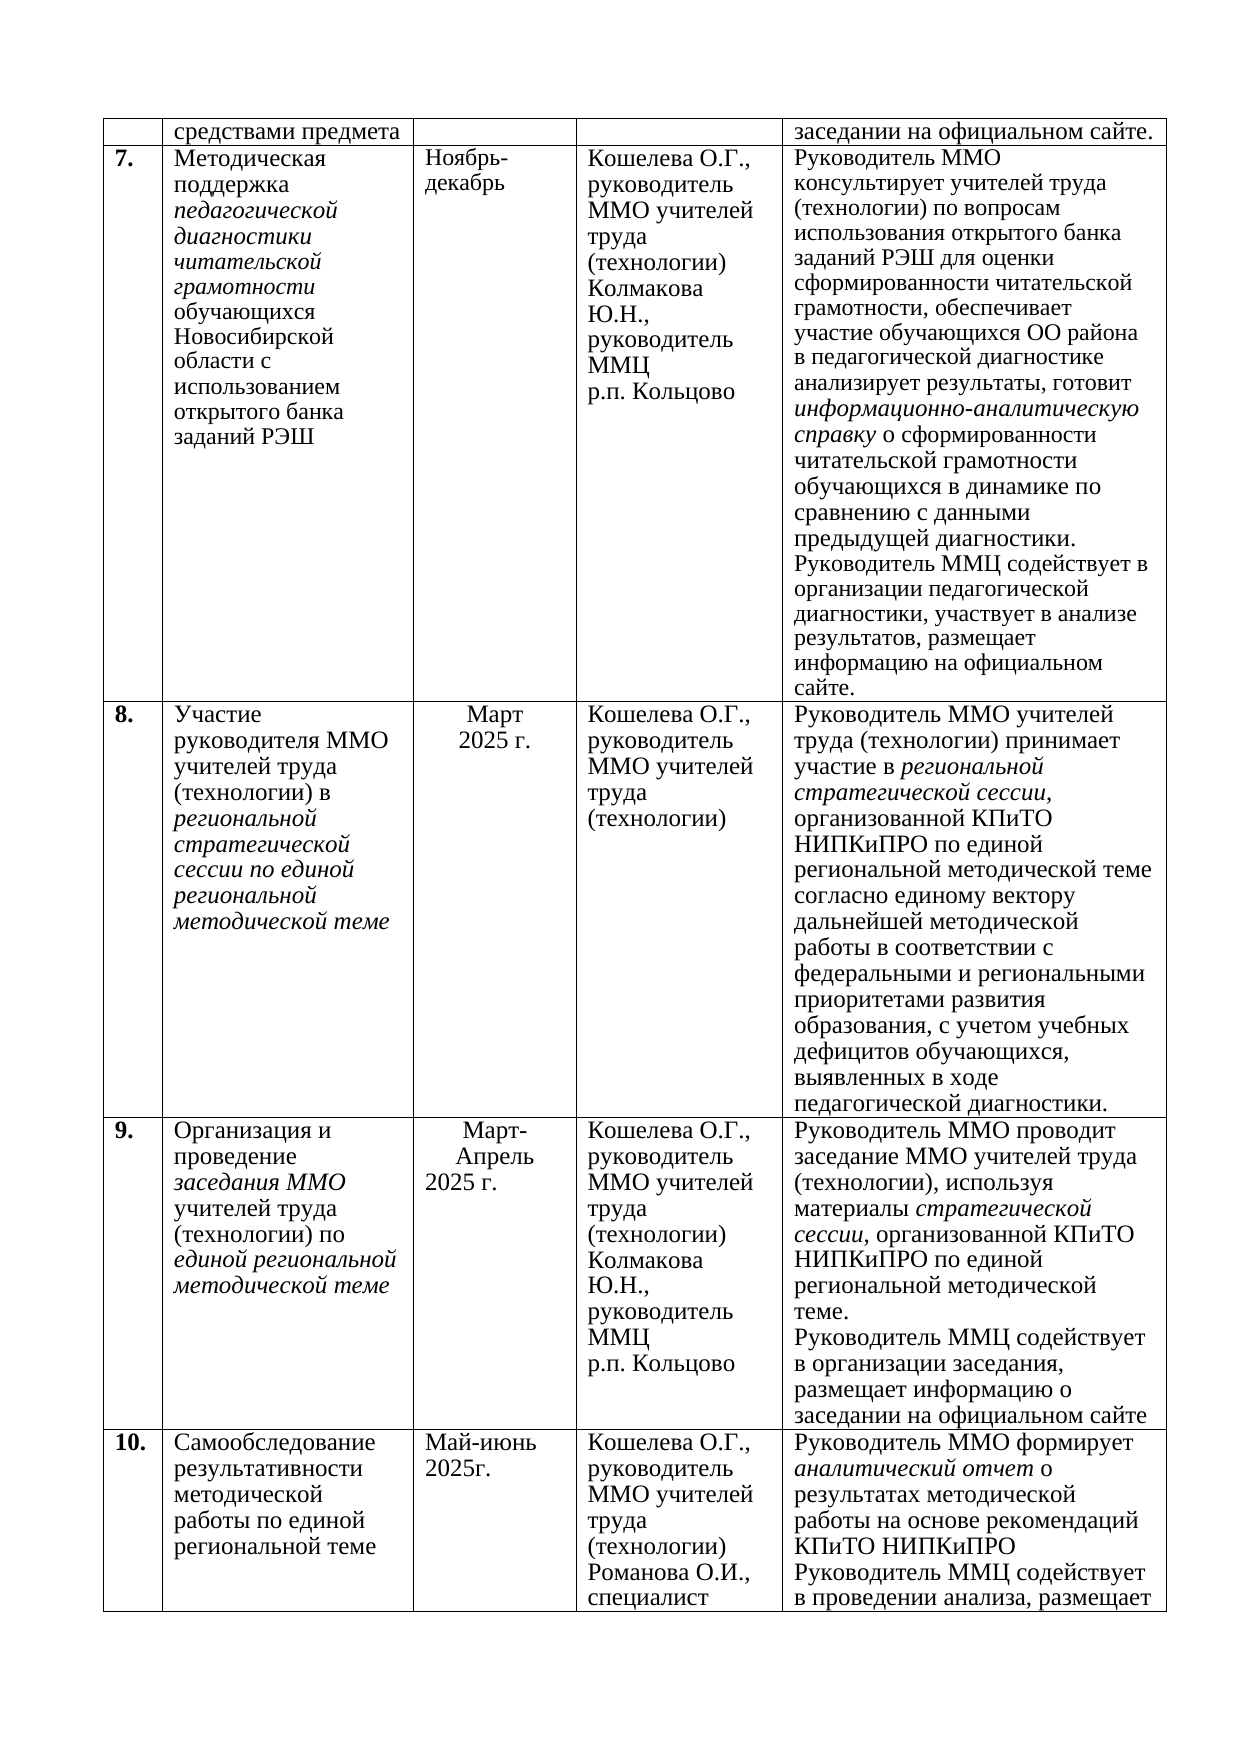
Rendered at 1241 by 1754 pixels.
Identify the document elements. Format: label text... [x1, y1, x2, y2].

table_cell Кошелева О.Г., руководитель ММО учителей труда (технологии) Колмакова Ю.Н., руководитель ММЦ р.п. Кольцово [577, 146, 782, 701]
table_cell 8. [104, 702, 162, 1117]
table_cell Ноябрь-декабрь [414, 146, 576, 701]
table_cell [577, 119, 782, 145]
table_cell Руководитель ММО проводит заседание ММО учителей труда (технологии), используя материалы стратегической сессии, организованной КПиТО НИПКиПРО по единой региональной методической теме. Руководитель ММЦ содействует в организации заседания, размещает информацию о заседании на официальном сайте [783, 1118, 1166, 1429]
table_cell Участие руководителя ММО учителей труда (технологии) в региональной стратегической сессии по единой региональной методической теме [163, 702, 413, 1117]
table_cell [577, 1430, 782, 1611]
table_cell Организация и проведение заседания ММО учителей труда (технологии) по единой региональной методической теме [163, 1118, 413, 1429]
table_cell Март 2025 г. [414, 702, 576, 1117]
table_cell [783, 119, 1166, 145]
table_cell Кошелева О.Г., руководитель ММО учителей труда (технологии) [577, 702, 782, 1117]
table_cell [163, 119, 413, 145]
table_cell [163, 1430, 413, 1611]
table_cell 7. [104, 146, 162, 701]
table_cell 6. [104, 119, 162, 145]
table_cell Май-июнь 2025г. [414, 1430, 576, 1611]
table_cell 9. [104, 1118, 162, 1429]
table_cell Методическая поддержка педагогической диагностики читательской грамотности обучающихся Новосибирской области с использованием открытого банка заданий РЭШ [163, 146, 413, 701]
table_cell Кошелева О.Г., руководитель ММО учителей труда (технологии) Колмакова Ю.Н., руководитель ММЦ р.п. Кольцово [577, 1118, 782, 1429]
table_cell Март-Апрель 2025 г. [414, 1118, 576, 1429]
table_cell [783, 1430, 1166, 1611]
table_cell 10. [104, 1430, 162, 1611]
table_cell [414, 119, 576, 145]
table_cell Руководитель ММО консультирует учителей труда (технологии) по вопросам использования открытого банка заданий РЭШ для оценки сформированности читательской грамотности, обеспечивает участие обучающихся ОО района в педагогической диагностике анализирует результаты, готовит информационно-аналитическую справку о сформированности читательской грамотности обучающихся в динамике по сравнению с данными предыдущей диагностики. Руководитель ММЦ содействует в организации педагогической диагностики, участвует в анализе результатов, размещает информацию на официальном сайте. [783, 146, 1166, 701]
table_cell Руководитель ММО учителей труда (технологии) принимает участие в региональной стратегической сессии, организованной КПиТО НИПКиПРО по единой региональной методической теме согласно единому вектору дальнейшей методической работы в соответствии с федеральными и региональными приоритетами развития образования, с учетом учебных дефицитов обучающихся, выявленных в ходе педагогической диагностики. [783, 702, 1166, 1117]
